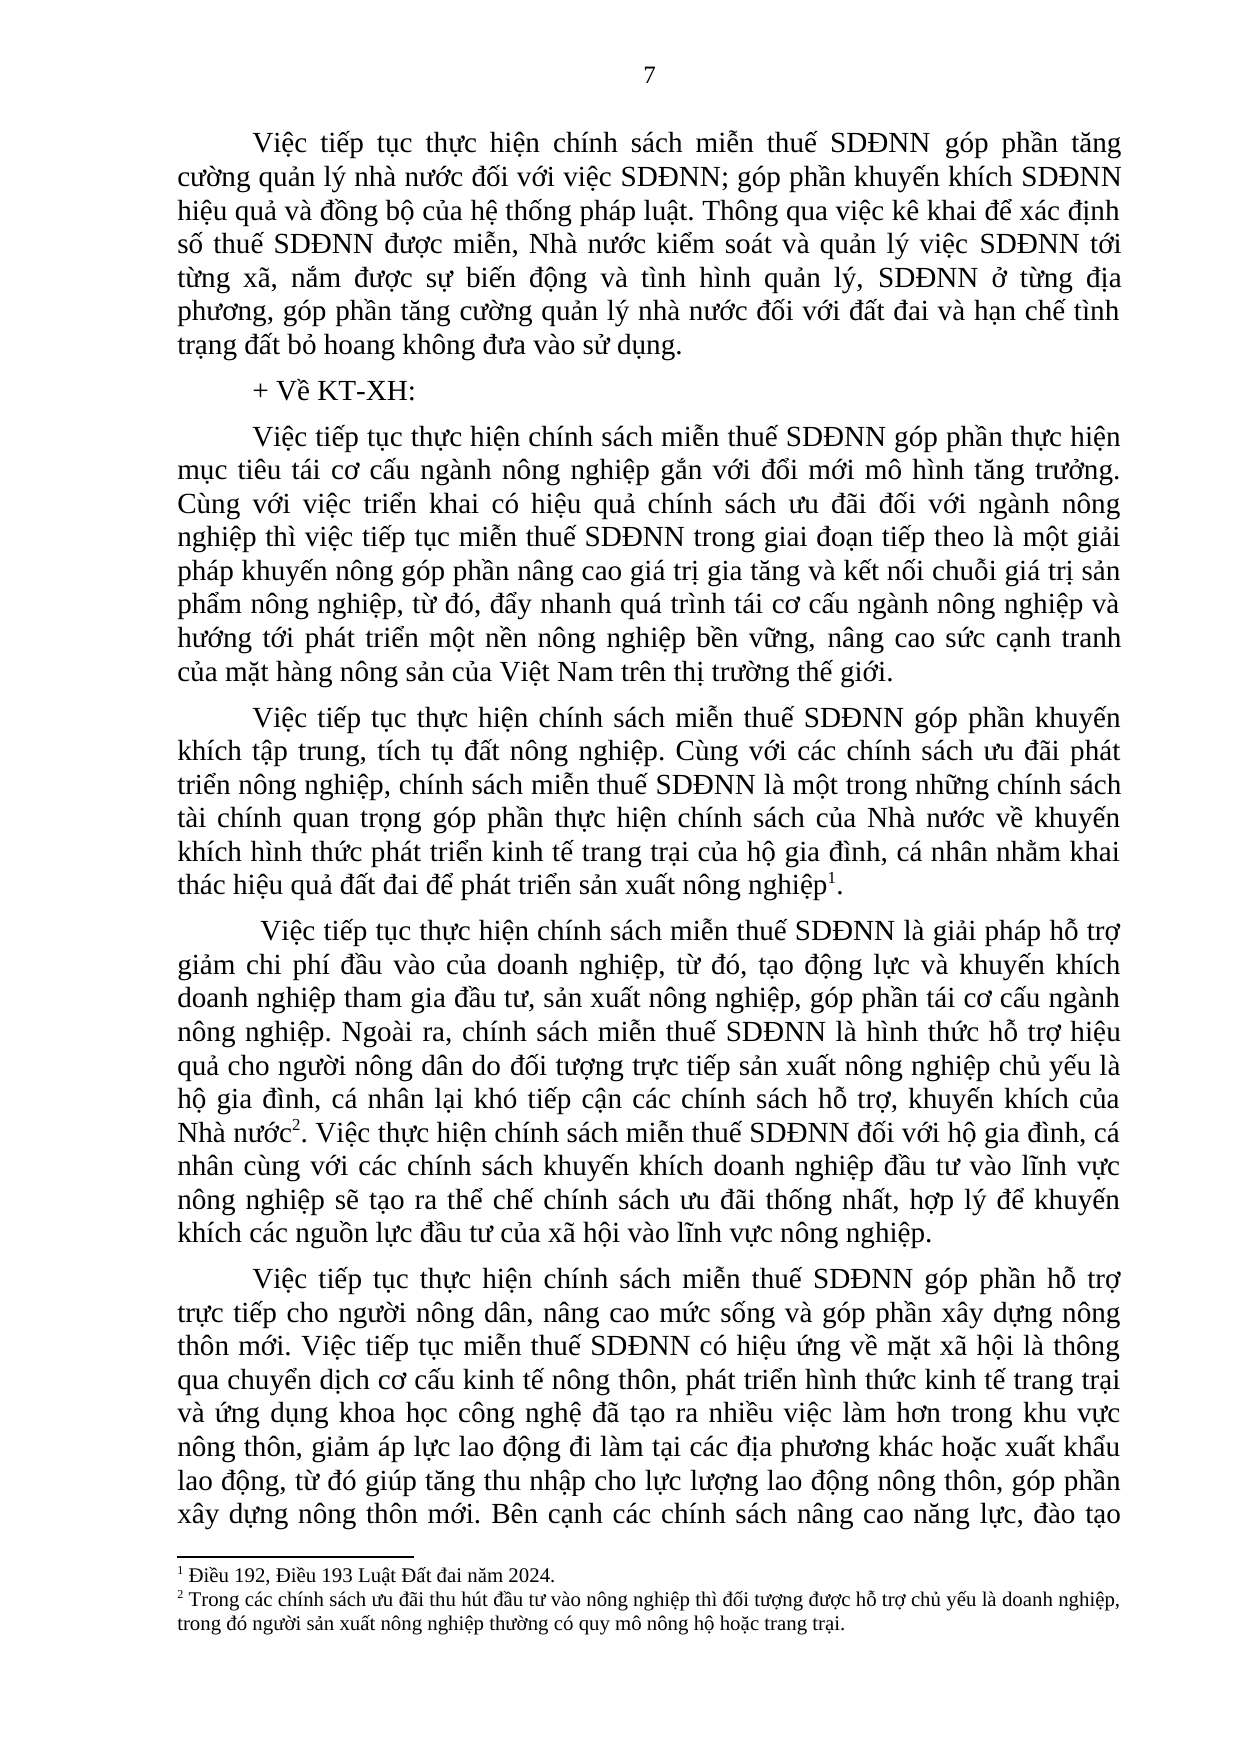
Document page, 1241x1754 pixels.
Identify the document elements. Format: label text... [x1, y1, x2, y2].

text + Về KT-XH: [408, 373, 1122, 406]
text Việc tiếp tục thực hiện chính sách miễn thuế SDĐNN là giải pháp hỗ trợ giảm chi phí đầu vào của doanh nghiệp, từ đó, tạo động lực và khuyến khích doanh nghiệp tham gia đầu tư, sản xuất nông nghiệp, góp phần tái cơ cấu ngành nông nghiệp. Ngoài ra, chính sách miễn thuế SDĐNN là hình thức hỗ trợ hiệu quả cho người nông dân do đối tượng trực tiếp sản xuất nông nghiệp chủ yếu là hộ gia đình, cá nhân lại khó tiếp cận các chính sách hỗ trợ, khuyến khích của Nhà nước. Việc thực hiện chính sách miễn thuế SDĐNN đối với hộ gia đình, cá nhân cùng với các chính sách khuyến khích doanh nghiệp đầu tư vào lĩnh vực nông nghiệp sẽ tạo ra thể chế chính sách ưu đãi thống nhất, hợp lý để khuyến khích các nguồn lực đầu tư của xã hội vào lĩnh vực nông nghiệp. [177, 913, 1122, 1249]
text + Về KT-XH: [177, 373, 317, 406]
text Việc tiếp tục thực hiện chính sách miễn thuế SDĐNN góp phần tăng cường quản lý nhà nước đối với việc SDĐNN; góp phần khuyến khích SDĐNN hiệu quả và đồng bộ của hệ thống pháp luật. Thông qua việc kê khai để xác định số thuế SDĐNN được miễn, Nhà nước kiểm soát và quản lý việc SDĐNN tới từng xã, nắm được sự biến động và tình hình quản lý, SDĐNN ở từng địa phương, góp phần tăng cường quản lý nhà nước đối với đất đai và hạn chế tình trạng đất bỏ hoang không đưa vào sử dụng. [177, 126, 1122, 360]
text Việc tiếp tục thực hiện chính sách miễn thuế SDĐNN góp phần khuyến khích tập trung, tích tụ đất nông nghiệp. Cùng với các chính sách ưu đãi phát triển nông nghiệp, chính sách miễn thuế SDĐNN là một trong những chính sách tài chính quan trọng góp phần thực hiện chính sách của Nhà nước về khuyến khích hình thức phát triển kinh tế trang trại của hộ gia đình, cá nhân nhằm khai thác hiệu quả đất đai để phát triển sản xuất nông nghiệp. [177, 700, 1122, 901]
text Việc tiếp tục thực hiện chính sách miễn thuế SDĐNN góp phần thực hiện mục tiêu tái cơ cấu ngành nông nghiệp gắn với đổi mới mô hình tăng trưởng. Cùng với việc triển khai có hiệu quả chính sách ưu đãi đối với ngành nông nghiệp thì việc tiếp tục miễn thuế SDĐNN trong giai đoạn tiếp theo là một giải pháp khuyến nông góp phần nâng cao giá trị gia tăng và kết nối chuỗi giá trị sản phẩm nông nghiệp, từ đó, đẩy nhanh quá trình tái cơ cấu ngành nông nghiệp và hướng tới phát triển một nền nông nghiệp bền vững, nâng cao sức cạnh tranh của mặt hàng nông sản của Việt Nam trên thị trường thế giới. [177, 419, 1122, 687]
